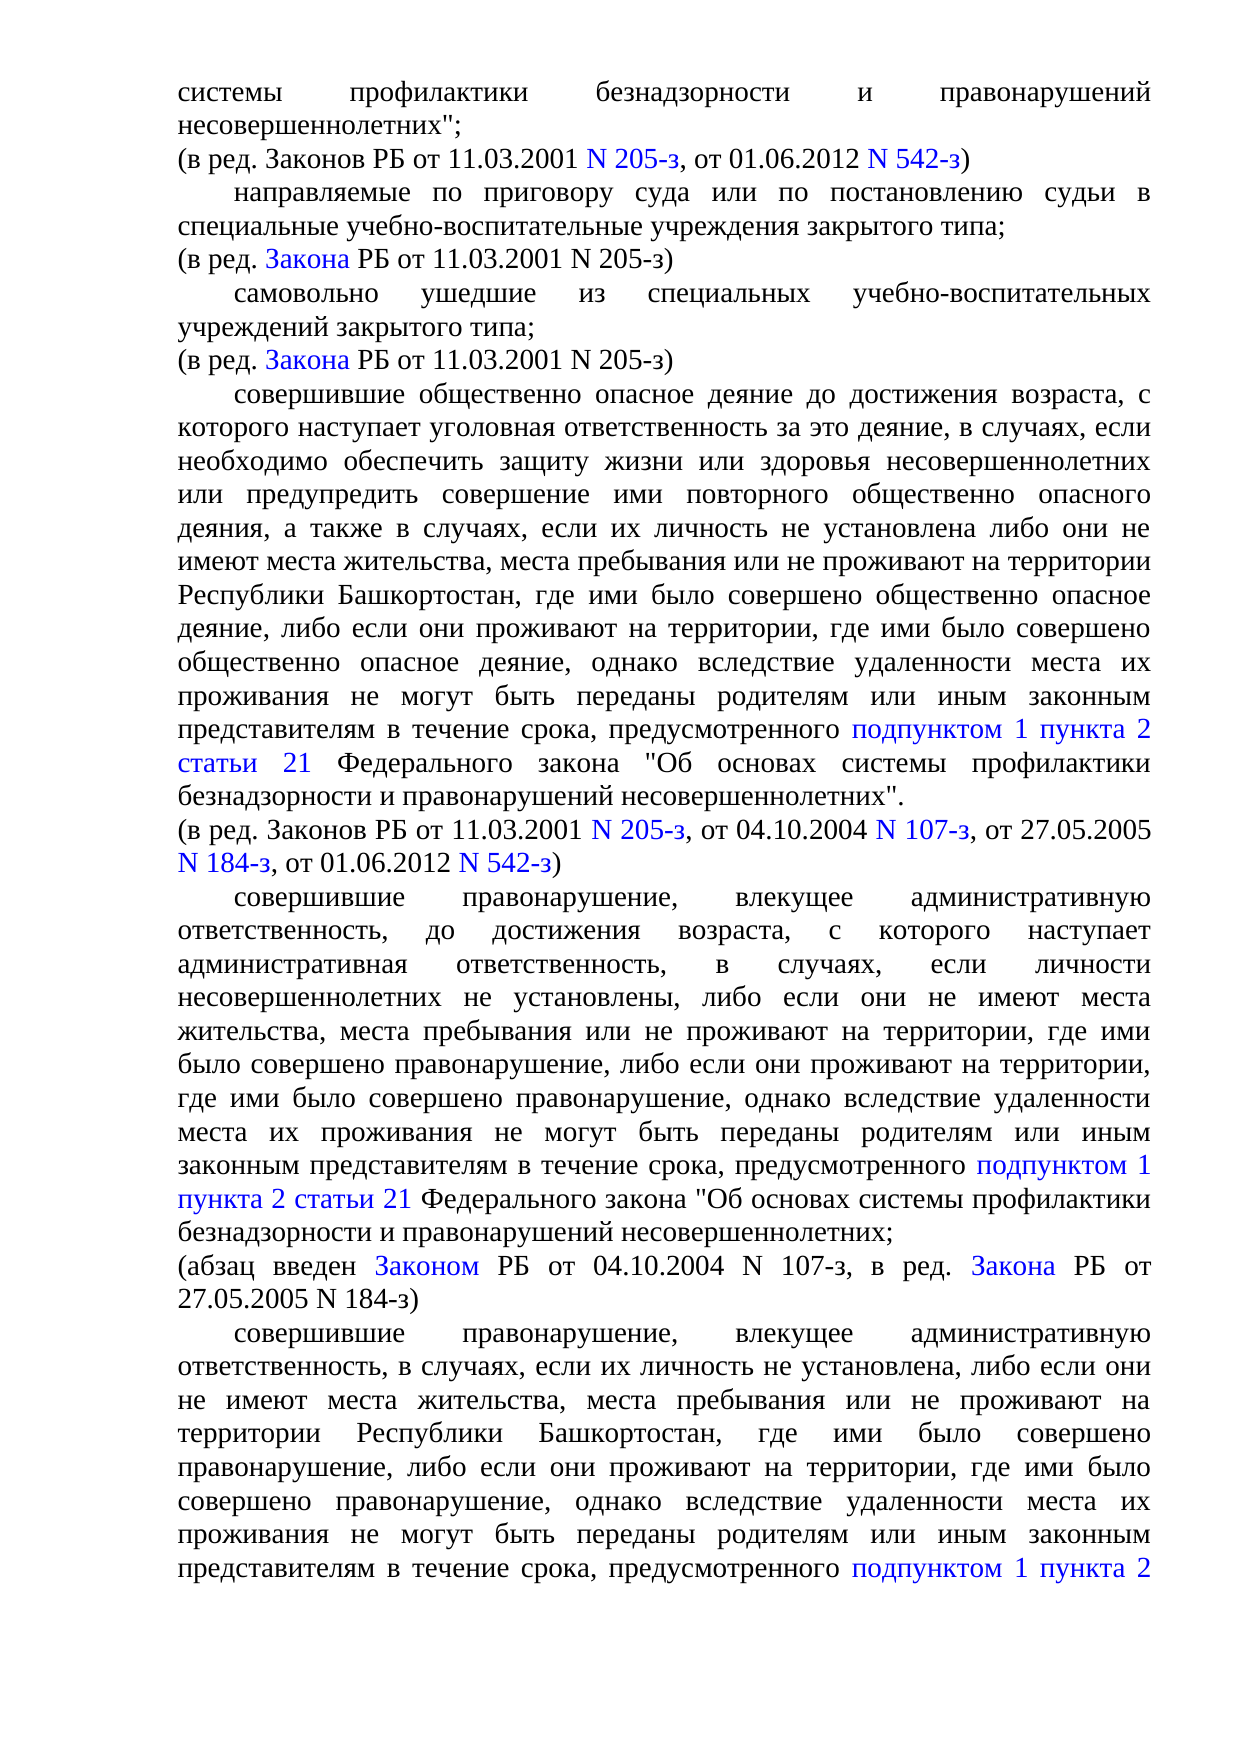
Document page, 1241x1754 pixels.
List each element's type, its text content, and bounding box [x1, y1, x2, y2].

text совершившие общественно опасное деяние до достижения возраста, с которого наступает уголовная ответственность за это деяние, в случаях, если необходимо обеспечить защиту жизни или здоровья несовершеннолетних или предупредить совершение ими повторного общественно опасного деяния, а также в случаях, если их личность не установлена либо они не имеют места жительства, места пребывания или не проживают на территории Республики Башкортостан, где ими было совершено общественно опасное деяние, либо если они проживают на территории, где ими было совершено общественно опасное деяние, однако вследствие удаленности места их проживания не могут быть переданы родителям или иным законным представителям в течение срока, предусмотренного подпунктом 1 пункта 2 статьи 21 Федерального закона "Об основах системы профилактики безнадзорности и правонарушений несовершеннолетних". [177, 376, 1152, 812]
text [177, 74, 1152, 141]
text направляемые по приговору суда или по постановлению судьи в специальные учебно-воспитательные учреждения закрытого типа; [177, 174, 1152, 242]
text (в ред. Законов РБ от 11.03.2001 N 205-з, от 04.10.2004 N 107-з, от 27.05.2005 N 184-з, от 01.06.2012 N 542-з) [177, 812, 1152, 879]
text самовольно ушедшие из специальных учебно-воспитательных учреждений закрытого типа; [177, 275, 1152, 342]
text (абзац введен Законом РБ от 04.10.2004 N 107-з, в ред. Закона РБ от 27.05.2005 N 184-з) [177, 1248, 1152, 1315]
text (в ред. Закона РБ от 11.03.2001 N 205-з) [177, 342, 1152, 376]
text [177, 1315, 1152, 1583]
text (в ред. Закона РБ от 11.03.2001 N 205-з) [177, 242, 1152, 275]
text (в ред. Законов РБ от 11.03.2001 N 205-з, от 01.06.2012 N 542-з) [177, 141, 1152, 174]
text совершившие правонарушение, влекущее административную ответственность, до достижения возраста, с которого наступает административная ответственность, в случаях, если личности несовершеннолетних не установлены, либо если они не имеют места жительства, места пребывания или не проживают на территории, где ими было совершено правонарушение, либо если они проживают на территории, где ими было совершено правонарушение, однако вследствие удаленности места их проживания не могут быть переданы родителям или иным законным представителям в течение срока, предусмотренного подпунктом 1 пункта 2 статьи 21 Федерального закона "Об основах системы профилактики безнадзорности и правонарушений несовершеннолетних; [177, 879, 1152, 1248]
